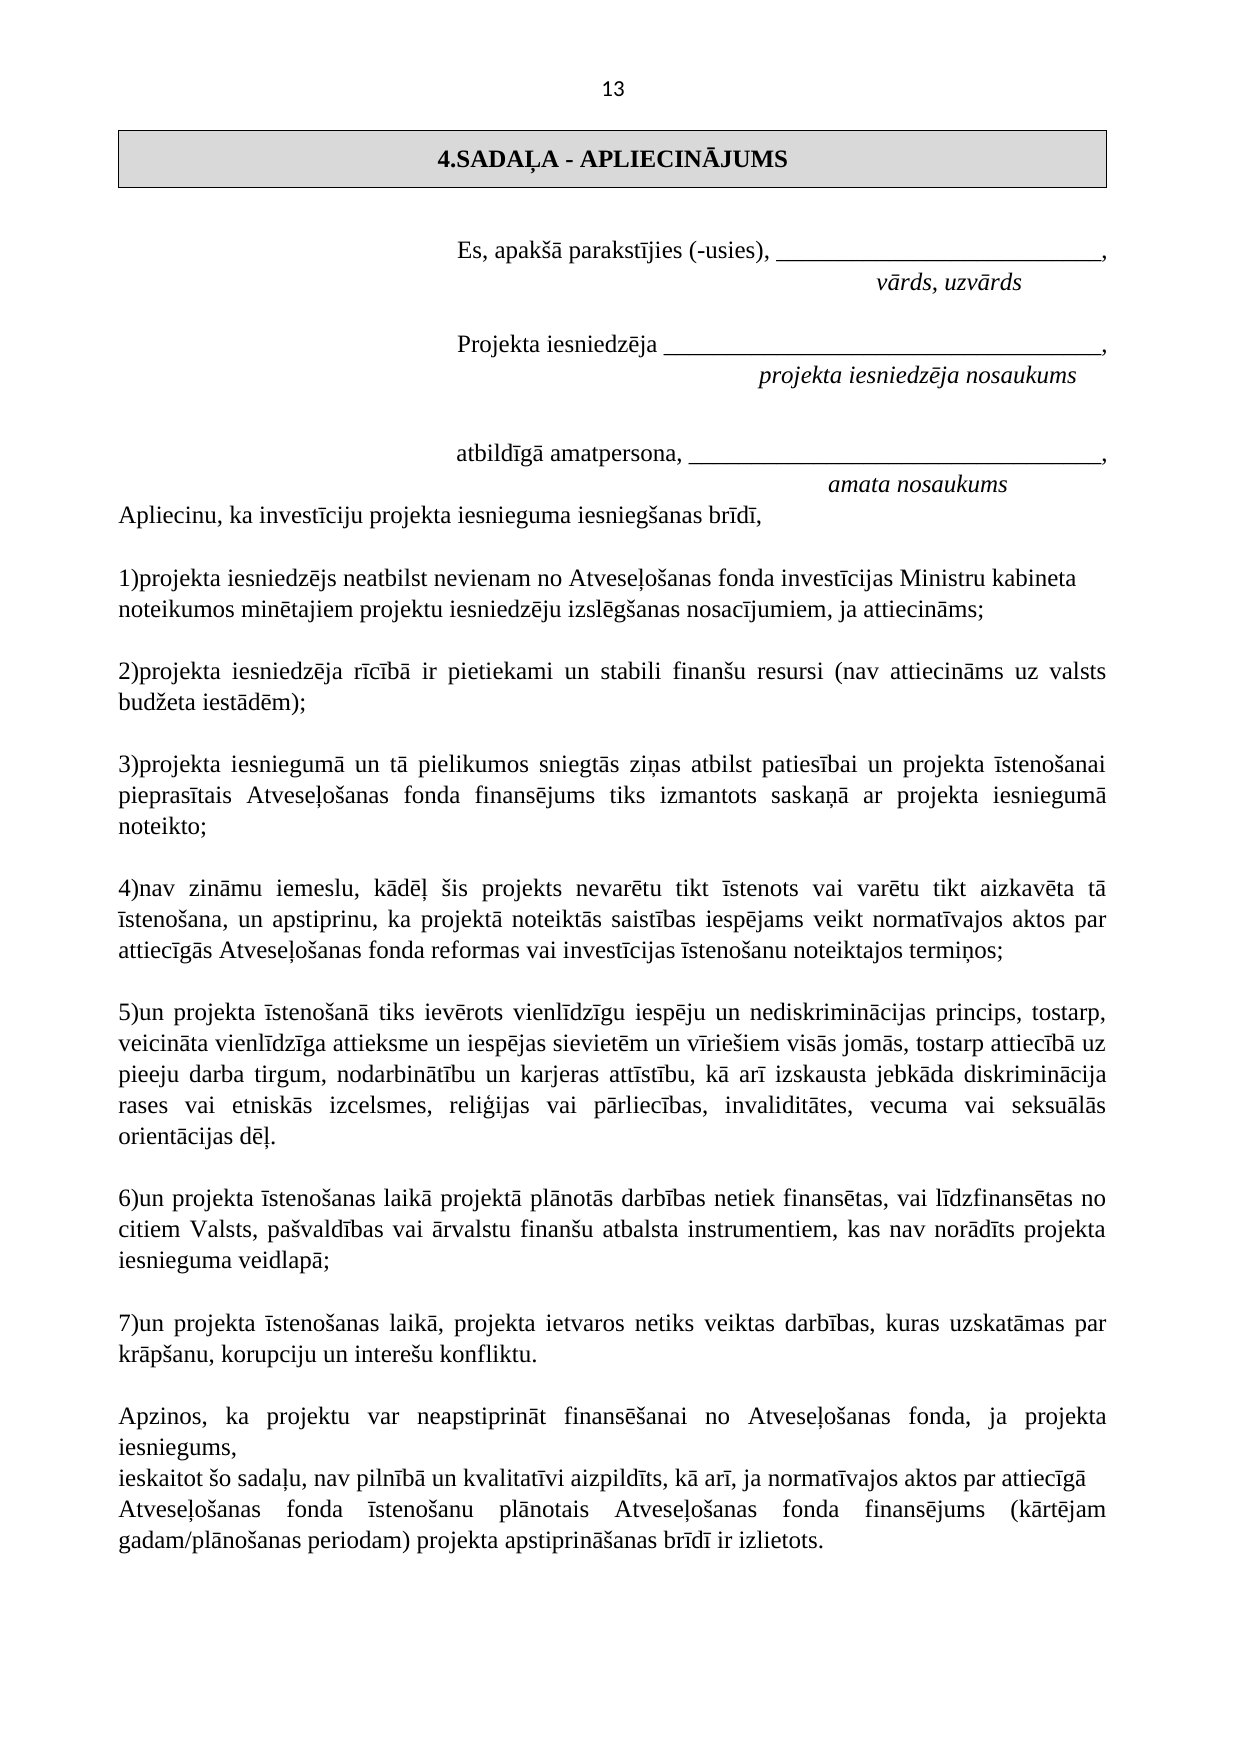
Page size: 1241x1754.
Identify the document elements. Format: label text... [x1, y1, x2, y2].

text 4)nav zināmu iemeslu, kādēļ šis projekts nevarētu tikt īstenots vai varētu tikt aizkavēta tā īstenošana, un apstiprinu, ka projektā noteiktās saistības iespējams veikt normatīvajos aktos par attiecīgās Atveseļošanas fonda reformas vai investīcijas īstenošanu noteiktajos termiņos; [118, 873, 1107, 964]
text vārds, uzvārds [718, 267, 1107, 295]
text Apzinos, ka projektu var neapstiprināt finansēšanai no Atveseļošanas fonda, ja projekta iesniegums, [118, 1401, 1107, 1461]
text Es, apakšā parakstījies (-usies), __________________________, [118, 236, 1107, 264]
text 2)projekta iesniedzēja rīcībā ir pietiekami un stabili finanšu resursi (nav attiecināms uz valsts budžeta iestādēm); [118, 656, 1107, 716]
text 5)un projekta īstenošanā tiks ievērots vienlīdzīgu iespēju un nediskriminācijas princips, tostarp, veicināta vienlīdzīga attieksme un iespējas sievietēm un vīriešiem visās jomās, tostarp attiecībā uz pieeju darba tirgum, nodarbinātību un karjeras attīstību, kā arī izskausta jebkāda diskriminācija rases vai etniskās izcelsmes, reliģijas vai pārliecības, invaliditātes, vecuma vai seksuālās orientācijas dēļ. [118, 997, 1107, 1150]
text amata nosaukums [568, 469, 1107, 498]
table_header 4.SADAĻA - APLIECINĀJUMS [119, 131, 1106, 187]
text 6)un projekta īstenošanas laikā projektā plānotās darbības netiek finansētas, vai līdzfinansētas no citiem Valsts, pašvaldības vai ārvalstu finanšu atbalsta instrumentiem, kas nav norādīts projekta iesnieguma veidlapā; [118, 1183, 1107, 1274]
text 3)projekta iesniegumā un tā pielikumos sniegtās ziņas atbilst patiesībai un projekta īstenošanai pieprasītais Atveseļošanas fonda finansējums tiks izmantots saskaņā ar projekta iesniegumā noteikto; [118, 749, 1107, 840]
text Apliecinu, ka investīciju projekta iesnieguma iesniegšanas brīdī, [118, 501, 1107, 529]
text ieskaitot šo sadaļu, nav pilnībā un kvalitatīvi aizpildīts, kā arī, ja normatīvajos aktos par attiecīgā [118, 1463, 1107, 1492]
text projekta iesniedzēja nosaukums [568, 360, 1107, 388]
text Projekta iesniedzēja ___________________________________, [118, 329, 1107, 357]
text Atveseļošanas fonda īstenošanu plānotais Atveseļošanas fonda finansējums (kārtējam gadam/plānošanas periodam) projekta apstiprināšanas brīdī ir izlietots. [118, 1494, 1107, 1554]
text noteikumos minētajiem projektu iesniedzēju izslēgšanas nosacījumiem, ja attiecināms; [118, 594, 1107, 622]
text atbildīgā amatpersona, _________________________________, [118, 438, 1107, 467]
text 7)un projekta īstenošanas laikā, projekta ietvaros netiks veiktas darbības, kuras uzskatāmas par krāpšanu, korupciju un interešu konfliktu. [118, 1308, 1107, 1367]
text 1)projekta iesniedzējs neatbilst nevienam no Atveseļošanas fonda investīcijas Ministru kabineta [118, 563, 1107, 591]
